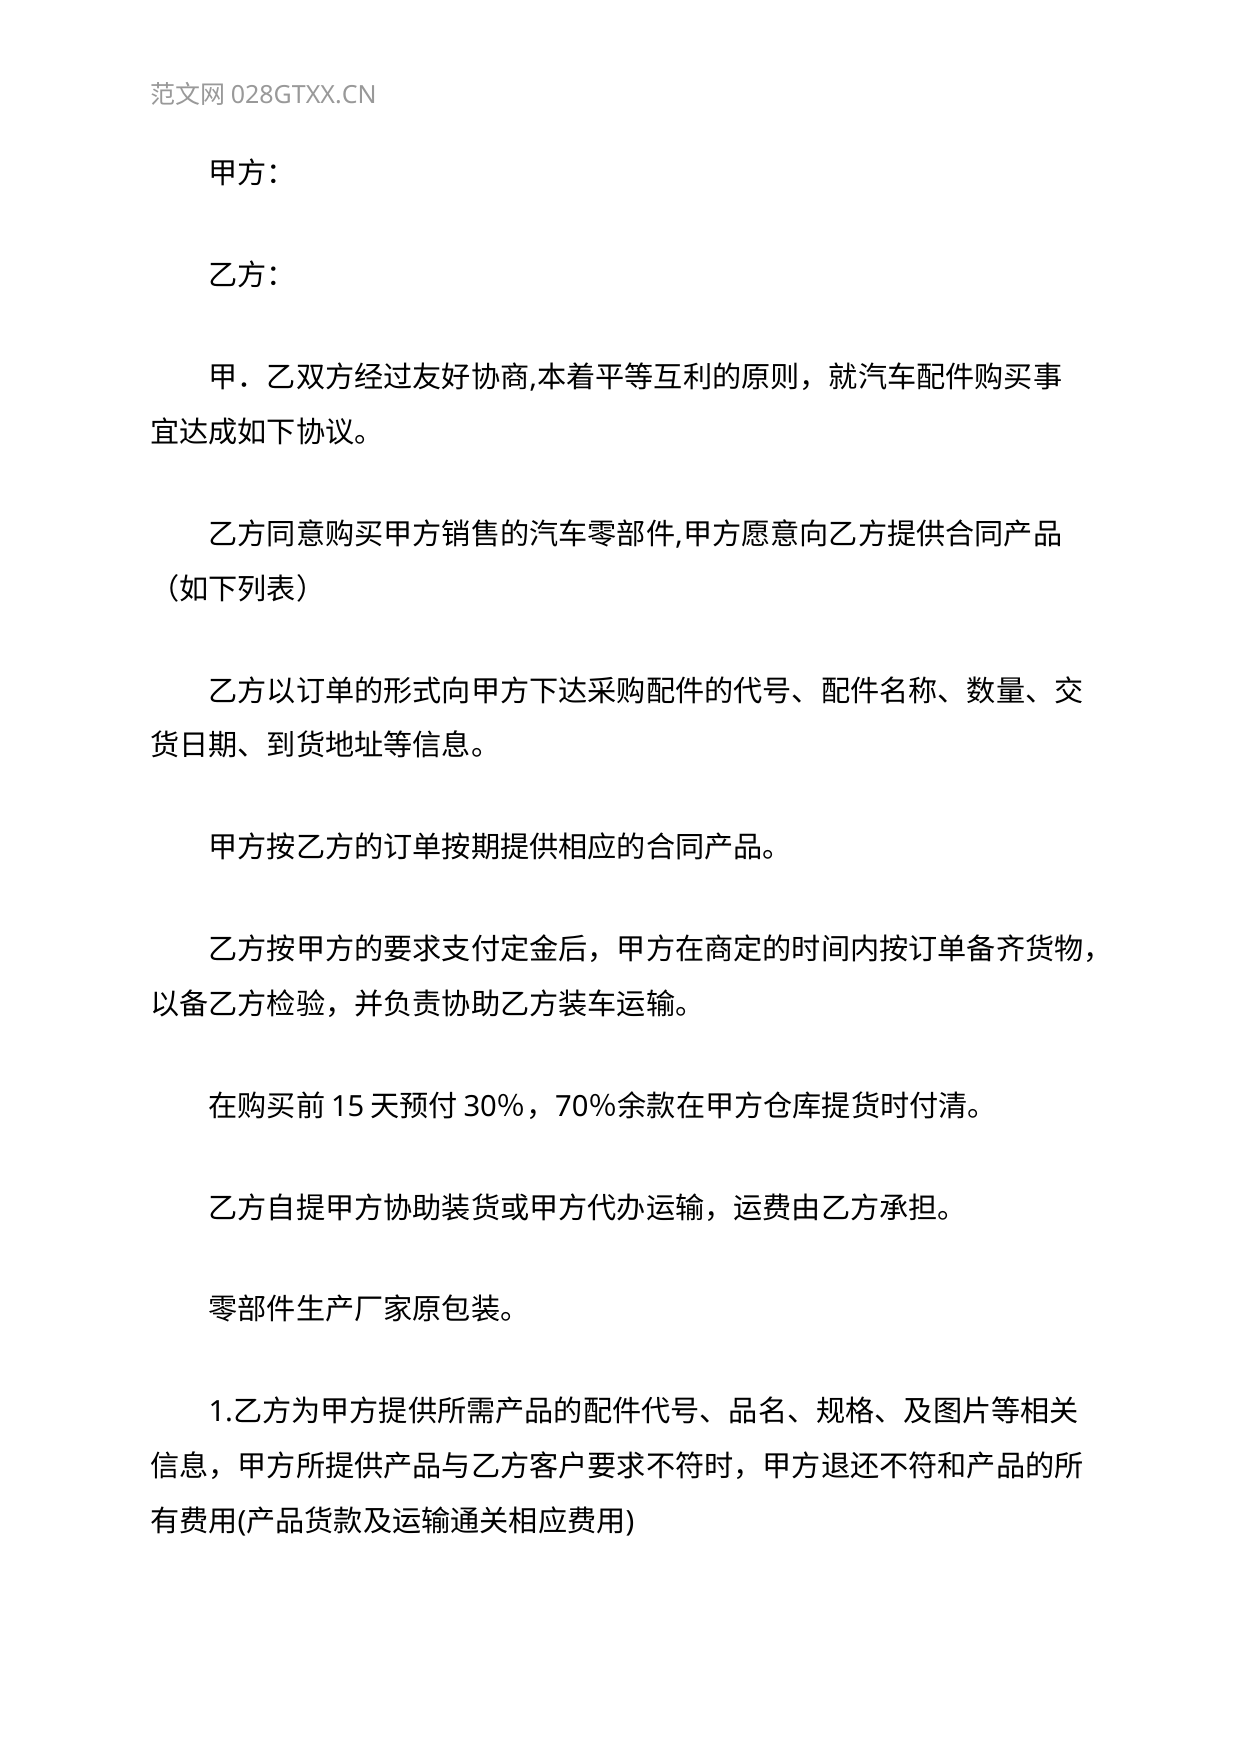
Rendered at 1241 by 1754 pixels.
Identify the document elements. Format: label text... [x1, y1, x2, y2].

text 零部件生产厂家原包装。 [150, 1286, 1090, 1328]
text 甲方： [150, 150, 1090, 192]
text 在购买前15天预付30％，70％余款在甲方仓库提货时付清。 [150, 1082, 1090, 1124]
text 乙方同意购买甲方销售的汽车零部件,甲方愿意向乙方提供合同产品（如下列表） [150, 510, 1090, 608]
text 甲．乙双方经过友好协商,本着平等互利的原则，就汽车配件购买事宜达成如下协议。 [150, 353, 1090, 451]
text 1.乙方为甲方提供所需产品的配件代号、品名、规格、及图片等相关信息，甲方所提供产品与乙方客户要求不符时，甲方退还不符和产品的所有费用(产品货款及运输通关相应费用) [150, 1388, 1090, 1540]
text 乙方按甲方的要求支付定金后，甲方在商定的时间内按订单备齐货物，以备乙方检验，并负责协助乙方装车运输。 [150, 926, 1090, 1023]
text 乙方自提甲方协助装货或甲方代办运输，运费由乙方承担。 [150, 1184, 1090, 1226]
text 甲方按乙方的订单按期提供相应的合同产品。 [150, 824, 1090, 866]
text 乙方： [150, 252, 1090, 294]
text 乙方以订单的形式向甲方下达采购配件的代号、配件名称、数量、交货日期、到货地址等信息。 [150, 667, 1090, 764]
